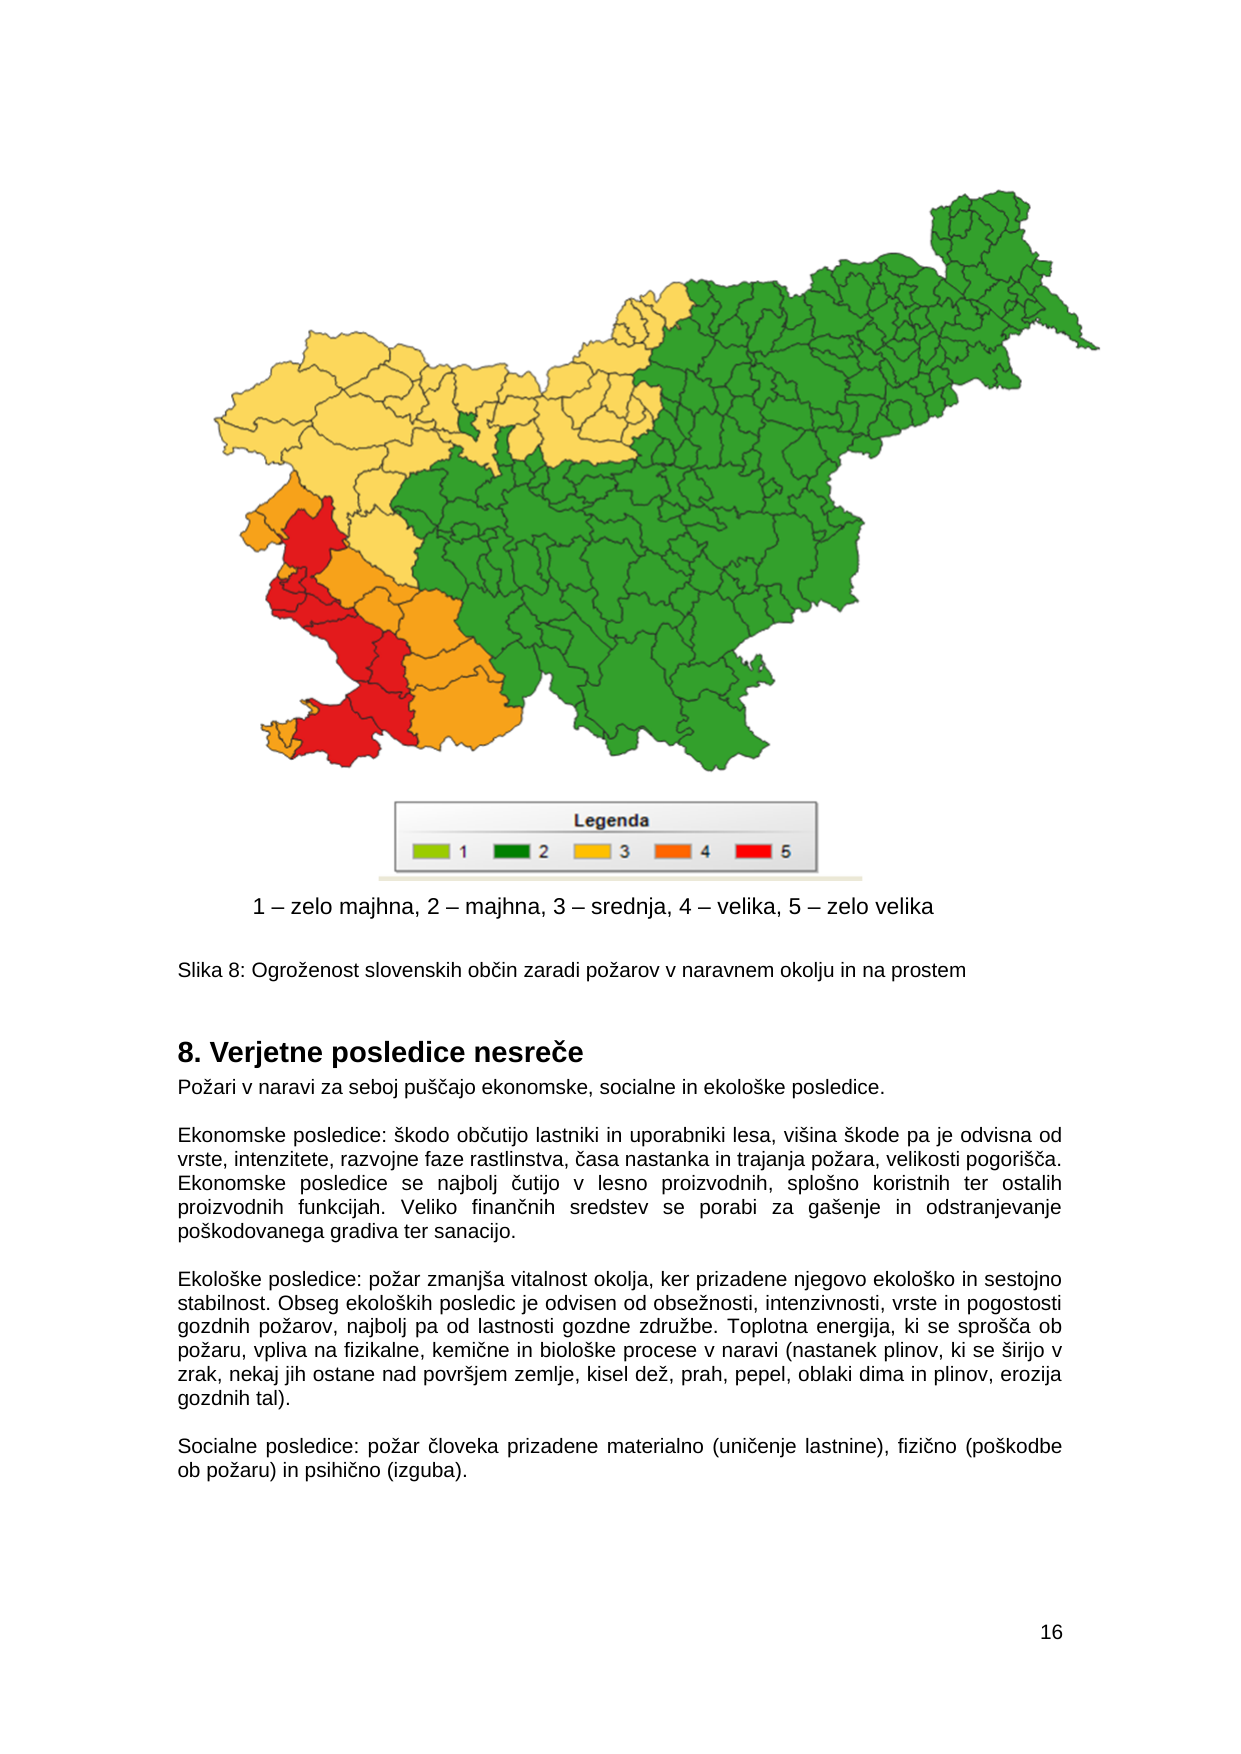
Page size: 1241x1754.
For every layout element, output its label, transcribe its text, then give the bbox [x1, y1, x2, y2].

text Socialne posledice: požar človeka prizadene materialno (uničenje lastnine), fizično (poškodbe ob požaru) in psihično (izguba). [177, 1434, 1063, 1482]
text Ekonomske posledice: škodo občutijo lastniki in uporabniki lesa, višina škode pa je odvisna od vrste, intenzitete, razvojne faze rastlinstva, časa nastanka in trajanja požara, velikosti pogorišča. Ekonomske posledice se najbolj čutijo v lesno proizvodnih, splošno koristnih ter ostalih proizvodnih funkcijah. Veliko finančnih sredstev se porabi za gašenje in odstranjevanje poškodovanega gradiva ter sanacijo. [177, 1123, 1063, 1242]
subtitle 8. Verjetne posledice nesreče [177, 1035, 1063, 1068]
text 1 – zelo majhna, 2 – majhna, 3 – srednja, 4 – velika, 5 – zelo velika [252, 893, 1064, 919]
picture [177, 177, 1134, 881]
list Slika 8: Ogroženost slovenskih občin zaradi požarov v naravnem okolju in na prostem [177, 958, 1064, 982]
text Požari v naravi za seboj puščajo ekonomske, socialne in ekološke posledice. [177, 1075, 1063, 1099]
text Ekološke posledice: požar zmanjša vitalnost okolja, ker prizadene njegovo ekološko in sestojno stabilnost. Obseg ekoloških posledic je odvisen od obsežnosti, intenzivnosti, vrste in pogostosti gozdnih požarov, najbolj pa od lastnosti gozdne združbe. Toplotna energija, ki se sprošča ob požaru, vpliva na fizikalne, kemične in biološke procese v naravi (nastanek plinov, ki se širijo v zrak, nekaj jih ostane nad površjem zemlje, kisel dež, prah, pepel, oblaki dima in plinov, erozija gozdnih tal). [177, 1266, 1063, 1410]
